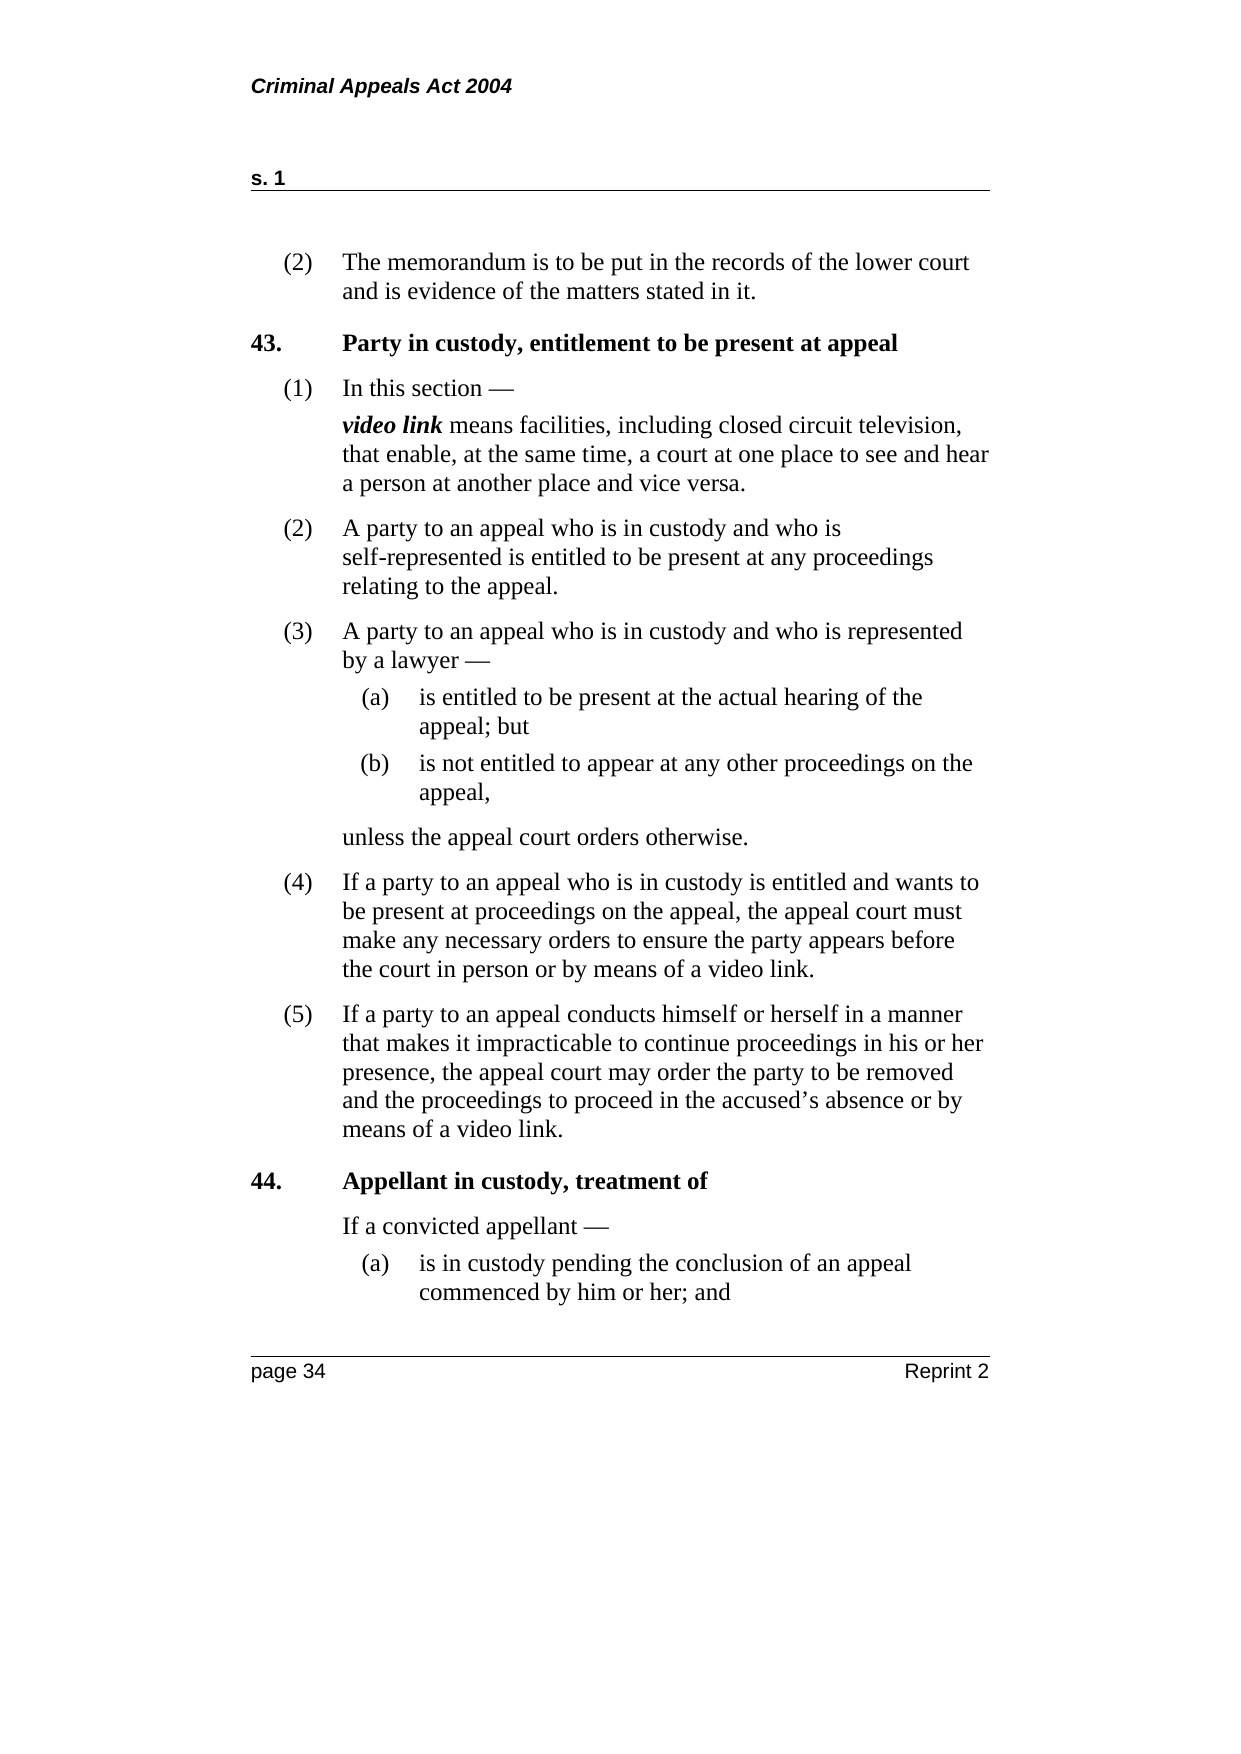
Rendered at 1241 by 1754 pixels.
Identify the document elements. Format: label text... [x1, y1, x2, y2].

text unless the appeal court orders otherwise. [251, 822, 990, 851]
subtitle 43. Party in custody, entitlement to be present at appeal [251, 328, 990, 357]
text (4) If a party to an appeal who is in custody is entitled and wants to be present at proceedings on the appeal, the appeal court must make any necessary orders to ensure the party appears before the court in person or by means of a video link. [251, 867, 990, 982]
text (2) The memorandum is to be put in the records of the lower court and is evidence of the matters stated in it. [251, 247, 990, 305]
text (b) is not entitled to appear at any other proceedings on the appeal, [251, 748, 990, 805]
subtitle 44. Appellant in custody, treatment of [251, 1166, 990, 1194]
text (1) In this section — [251, 373, 990, 402]
text (5) If a party to an appeal conducts himself or herself in a manner that makes it impracticable to continue proceedings in his or her presence, the appeal court may order the party to be removed and the proceedings to proceed in the accused’s absence or by means of a video link. [251, 999, 990, 1143]
text video link means facilities, including closed circuit television, that enable, at the same time, a court at one place to see and hear a person at another place and vice versa. [251, 410, 990, 497]
text If a convicted appellant — [251, 1211, 990, 1240]
text (a) is entitled to be present at the actual hearing of the appeal; but [251, 682, 990, 739]
text (2) A party to an appeal who is in custody and who is self-represented is entitled to be present at any proceedings relating to the appeal. [251, 513, 990, 599]
text (a) is in custody pending the conclusion of an appeal commenced by him or her; and [251, 1248, 990, 1306]
text (3) A party to an appeal who is in custody and who is represented by a lawyer — [251, 616, 990, 674]
